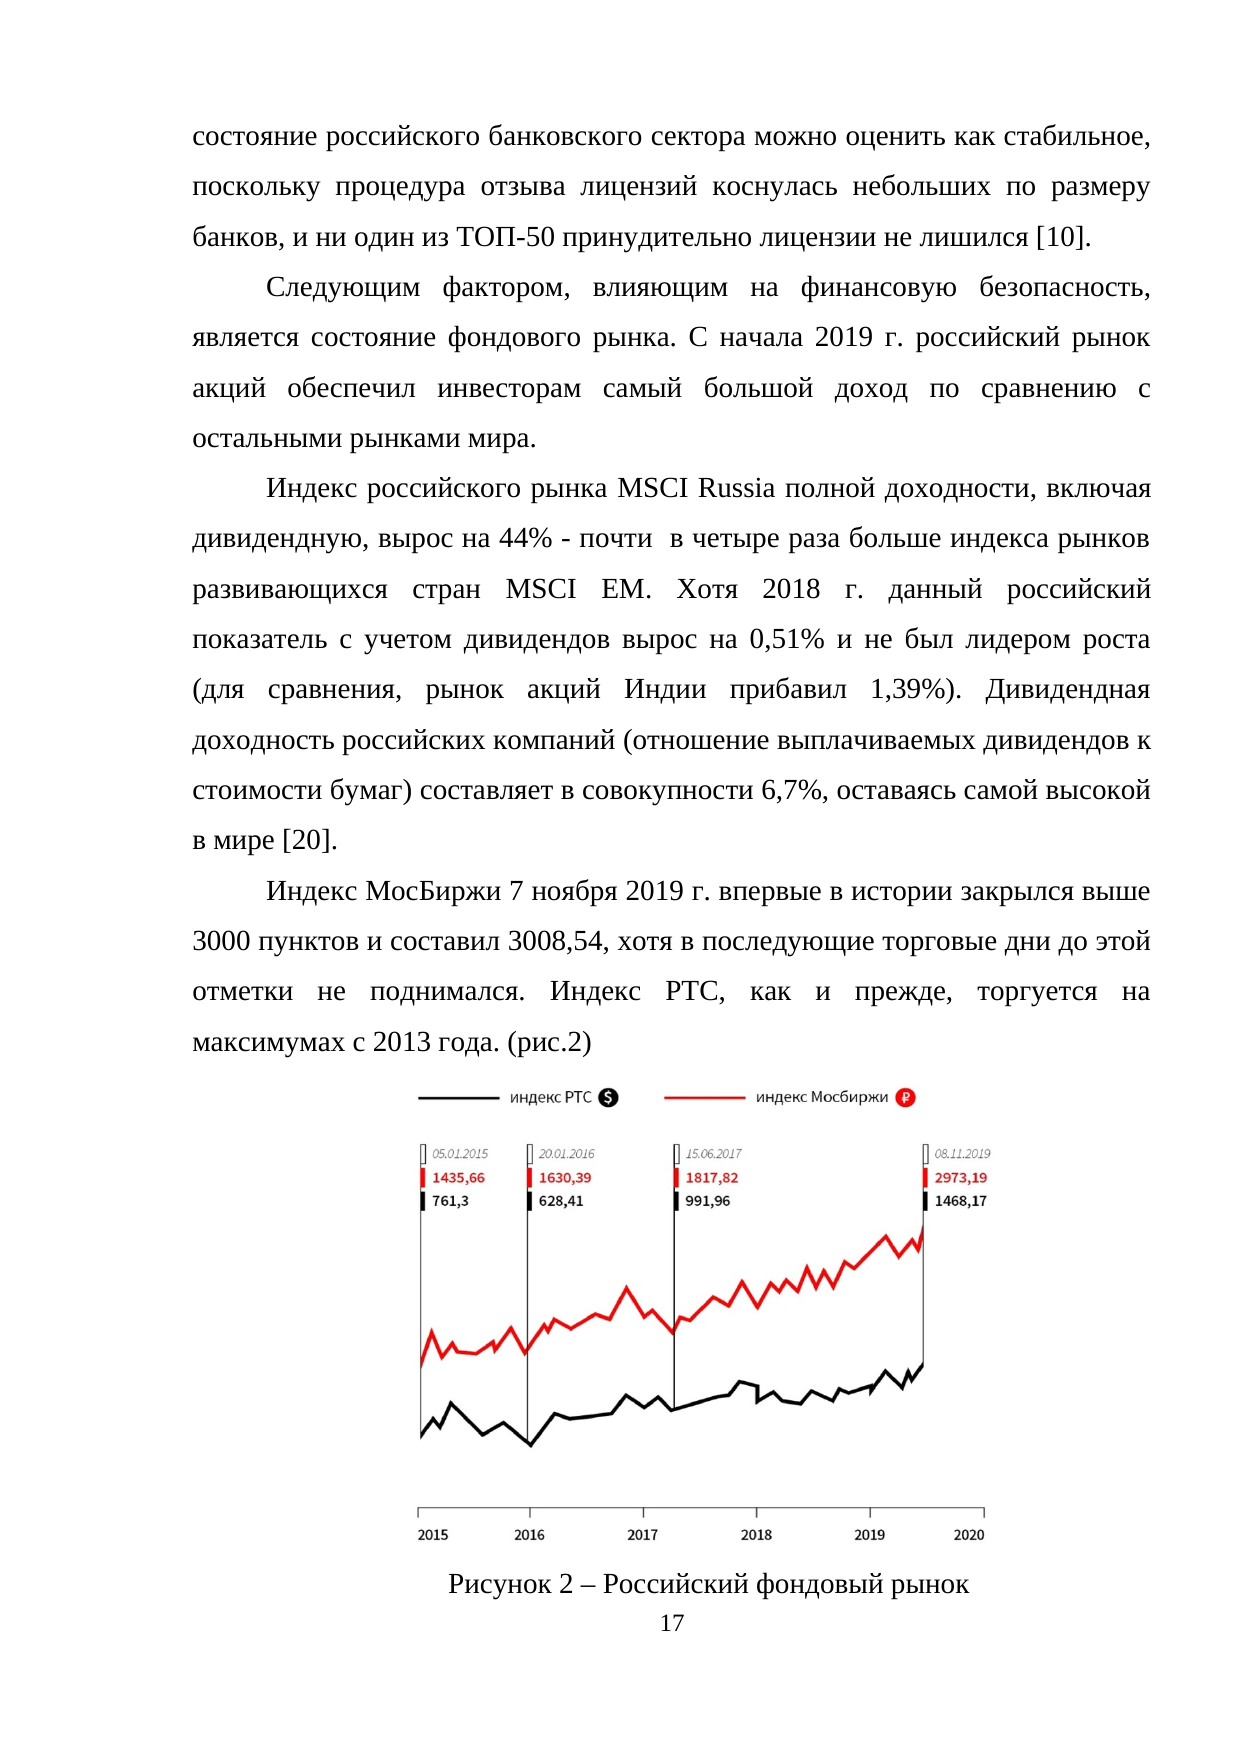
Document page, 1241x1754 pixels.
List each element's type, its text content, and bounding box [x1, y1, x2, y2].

text Индекс российского рынка MSCI Russia полной доходности, включая дивидендную, вырос на 44% - почти в четыре раза больше индекса рынков развивающихся стран MSCI EM. Хотя 2018 г. данный российский показатель с учетом дивидендов вырос на 0,51% и не был лидером роста (для сравнения, рынок акций Индии прибавил 1,39%). Дивидендная доходность российских компаний (отношение выплачиваемых дивидендов к стоимости бумаг) составляет в совокупности 6,7%, оставаясь самой высокой в мире [20]. [192, 470, 1152, 856]
picture [401, 1074, 1016, 1552]
text Индекс МосБиржи 7 ноября 2019 г. впервые в истории закрылся выше 3000 пунктов и составил 3008,54, хотя в последующие торговые дни до этой отметки не поднимался. Индекс РТС, как и прежде, торгуется на максимумах с 2013 года. (рис.2) [192, 873, 1152, 1057]
text Рисунок 2 – Российский фондовый рынок [192, 1566, 1152, 1599]
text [192, 118, 1152, 252]
text Следующим фактором, влияющим на финансовую безопасность, является состояние фондового рынка. С начала 2019 г. российский рынок акций обеспечил инвесторам самый большой доход по сравнению с остальными рынками мира. [192, 269, 1152, 453]
